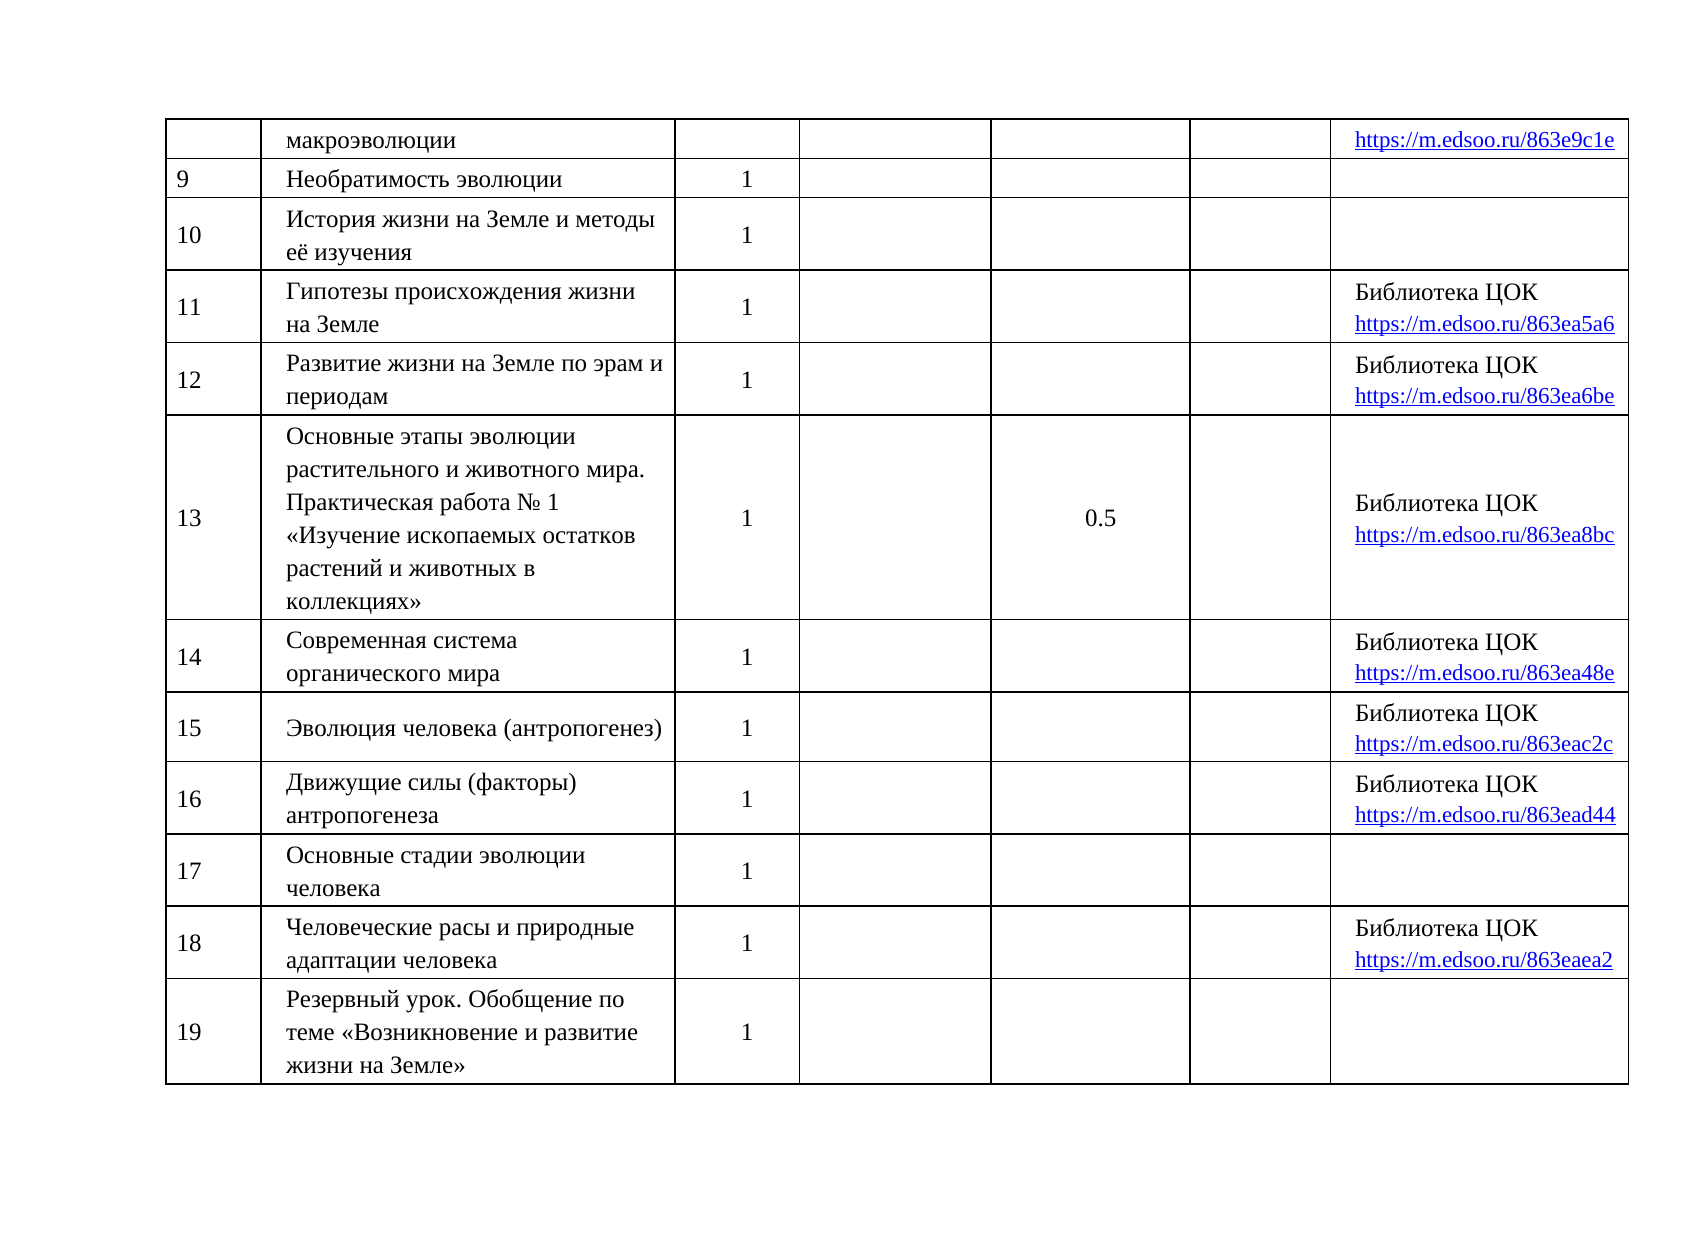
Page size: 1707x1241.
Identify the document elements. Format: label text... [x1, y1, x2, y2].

table_cell [800, 198, 990, 269]
table_cell [992, 693, 1189, 761]
table_cell [1191, 835, 1330, 905]
table_cell Библиотека ЦОК https://m.edsoo.ru/863ead44 [1331, 762, 1628, 833]
table_cell 1 [676, 979, 799, 1083]
table_cell 1 [676, 159, 799, 197]
table_cell [1331, 159, 1628, 197]
table_cell [992, 835, 1189, 905]
table_cell 15 [167, 693, 260, 761]
table_cell 10 [167, 198, 260, 269]
table_cell 1 [676, 693, 799, 761]
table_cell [1331, 120, 1628, 157]
table_cell [992, 271, 1189, 342]
table_cell [992, 343, 1189, 414]
table_cell [800, 620, 990, 691]
table_cell Библиотека ЦОК https://m.edsoo.ru/863ea48e [1331, 620, 1628, 691]
table_cell [1191, 416, 1330, 618]
table_cell Человеческие расы и природные адаптации человека [262, 907, 674, 978]
table_cell 19 [167, 979, 260, 1083]
table_cell [992, 762, 1189, 833]
table_cell [1331, 835, 1628, 905]
table_cell Эволюция человека (антропогенез) [262, 693, 674, 761]
table_cell 12 [167, 343, 260, 414]
table_cell Резервный урок. Обобщение по теме «Возникновение и развитие жизни на Земле» [262, 979, 674, 1083]
table_cell Библиотека ЦОК https://m.edsoo.ru/863eac2c [1331, 693, 1628, 761]
table_cell 1 [676, 198, 799, 269]
table_cell [992, 120, 1189, 157]
table_cell Необратимость эволюции [262, 159, 674, 197]
table_cell [800, 762, 990, 833]
table_cell [992, 159, 1189, 197]
table_cell [1331, 198, 1628, 269]
table_cell [800, 907, 990, 978]
table_cell [1191, 620, 1330, 691]
table_cell 1 [676, 835, 799, 905]
table_cell Библиотека ЦОК https://m.edsoo.ru/863ea5a6 [1331, 271, 1628, 342]
table_cell [1191, 198, 1330, 269]
table_cell [800, 835, 990, 905]
table_cell [1191, 762, 1330, 833]
table_cell [1191, 979, 1330, 1083]
table_cell [1191, 159, 1330, 197]
table_cell 1 [676, 120, 799, 157]
table_cell [800, 120, 990, 157]
table_cell [800, 159, 990, 197]
table_cell 8 [167, 120, 260, 157]
table_cell [800, 416, 990, 618]
table_cell 1 [676, 271, 799, 342]
table_cell 1 [676, 762, 799, 833]
table_cell [1191, 120, 1330, 157]
table_cell [1331, 979, 1628, 1083]
table_cell 17 [167, 835, 260, 905]
table_cell [1191, 343, 1330, 414]
table_cell История жизни на Земле и методы её изучения [262, 198, 674, 269]
table_cell Развитие жизни на Земле по эрам и периодам [262, 343, 674, 414]
table_cell Гипотезы происхождения жизни на Земле [262, 271, 674, 342]
table_cell Основные этапы эволюции растительного и животного мира. Практическая работа № 1 «Изучение ископаемых остатков растений и животных в коллекциях» [262, 416, 674, 618]
table_cell 1 [676, 620, 799, 691]
table_cell [992, 907, 1189, 978]
table_cell 13 [167, 416, 260, 618]
table_cell 1 [676, 343, 799, 414]
table_cell Библиотека ЦОК https://m.edsoo.ru/863ea6be [1331, 343, 1628, 414]
table_cell Современная система органического мира [262, 620, 674, 691]
table_cell [1191, 907, 1330, 978]
table_cell 16 [167, 762, 260, 833]
table_cell 0.5 [992, 416, 1189, 618]
table_cell Библиотека ЦОК https://m.edsoo.ru/863ea8bc [1331, 416, 1628, 618]
table_cell [800, 979, 990, 1083]
table_cell [1191, 271, 1330, 342]
table_cell 1 [676, 416, 799, 618]
table_cell 9 [167, 159, 260, 197]
table_cell Основные стадии эволюции человека [262, 835, 674, 905]
table_cell 1 [676, 907, 799, 978]
table_cell [992, 198, 1189, 269]
table_cell [992, 979, 1189, 1083]
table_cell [262, 120, 674, 157]
table_cell [800, 693, 990, 761]
table_cell [992, 620, 1189, 691]
table_cell [800, 271, 990, 342]
table_cell Движущие силы (факторы) антропогенеза [262, 762, 674, 833]
table_cell 11 [167, 271, 260, 342]
table_cell 14 [167, 620, 260, 691]
table_cell Библиотека ЦОК https://m.edsoo.ru/863eaea2 [1331, 907, 1628, 978]
table_cell [800, 343, 990, 414]
table_cell 18 [167, 907, 260, 978]
table_cell [1191, 693, 1330, 761]
